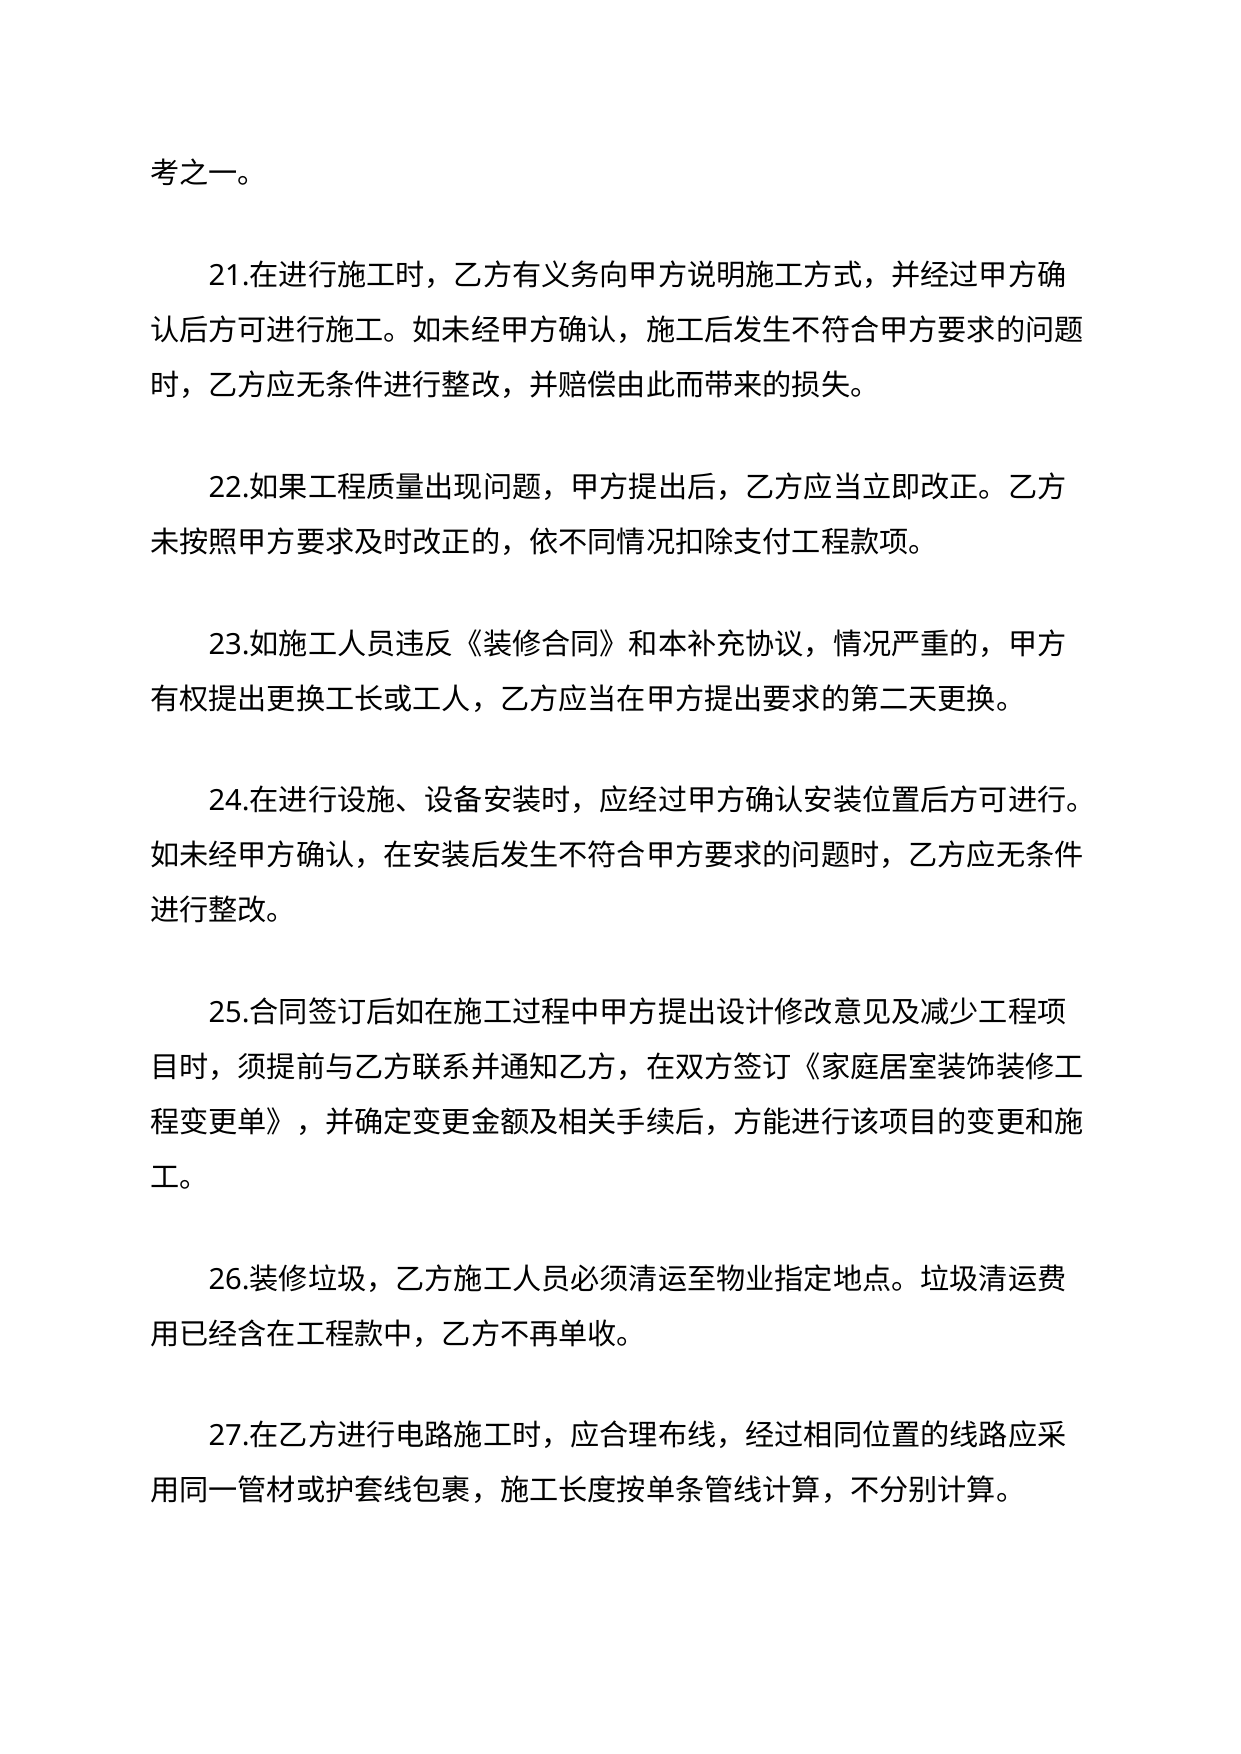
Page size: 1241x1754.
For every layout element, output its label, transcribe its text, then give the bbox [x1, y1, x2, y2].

text 22.如果工程质量出现问题，甲方提出后，乙方应当立即改正。乙方未按照甲方要求及时改正的，依不同情况扣除支付工程款项。 [150, 463, 1090, 561]
text 23.如施工人员违反《装修合同》和本补充协议，情况严重的，甲方有权提出更换工长或工人，乙方应当在甲方提出要求的第二天更换。 [150, 620, 1090, 717]
text 26.装修垃圾，乙方施工人员必须清运至物业指定地点。垃圾清运费用已经含在工程款中，乙方不再单收。 [150, 1255, 1090, 1352]
text 25.合同签订后如在施工过程中甲方提出设计修改意见及减少工程项目时，须提前与乙方联系并通知乙方，在双方签订《家庭居室装饰装修工程变更单》，并确定变更金额及相关手续后，方能进行该项目的变更和施工。 [150, 989, 1090, 1196]
text 21.在进行施工时，乙方有义务向甲方说明施工方式，并经过甲方确认后方可进行施工。如未经甲方确认，施工后发生不符合甲方要求的问题时，乙方应无条件进行整改，并赔偿由此而带来的损失。 [150, 252, 1090, 404]
text 27.在乙方进行电路施工时，应合理布线，经过相同位置的线路应采用同一管材或护套线包裹，施工长度按单条管线计算，不分别计算。 [150, 1412, 1090, 1509]
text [150, 150, 1090, 192]
text 24.在进行设施、设备安装时，应经过甲方确认安装位置后方可进行。如未经甲方确认，在安装后发生不符合甲方要求的问题时，乙方应无条件进行整改。 [150, 777, 1090, 929]
